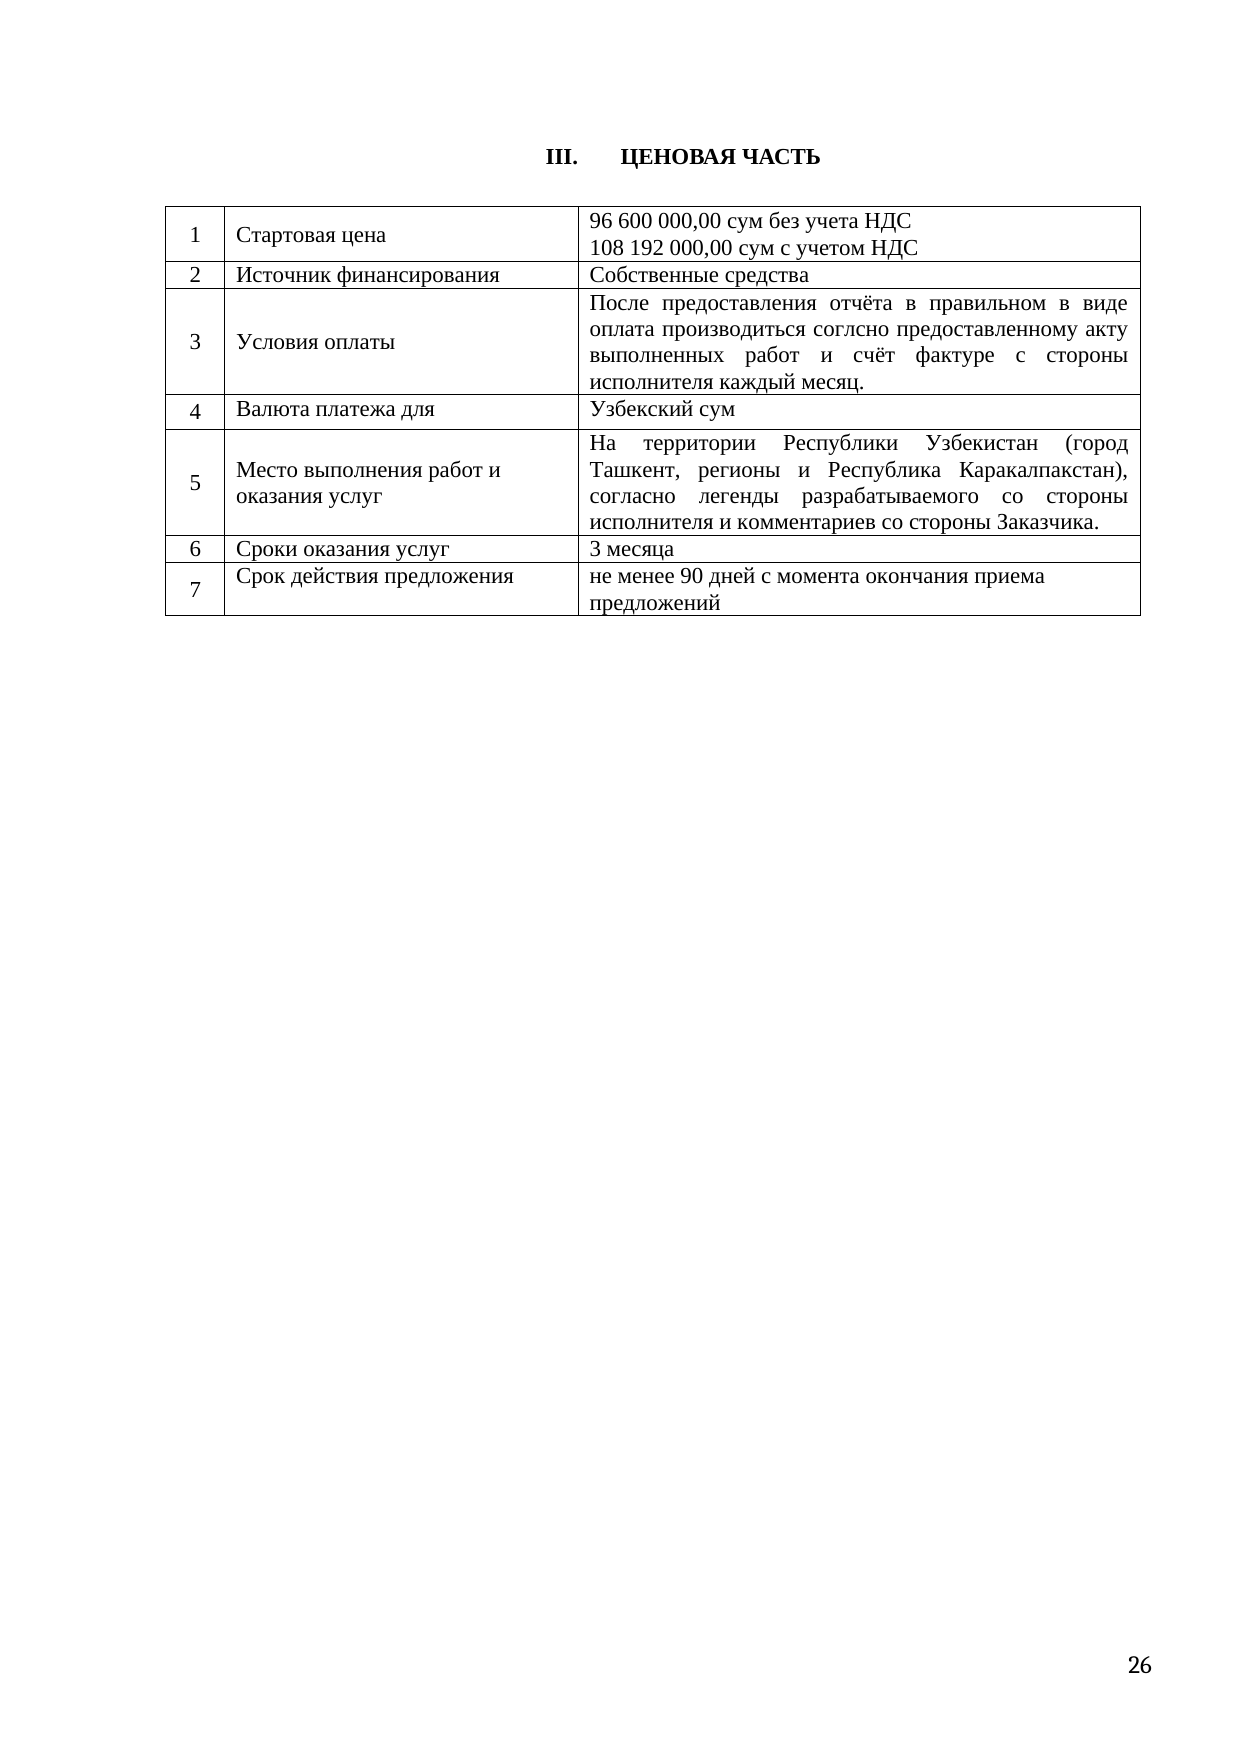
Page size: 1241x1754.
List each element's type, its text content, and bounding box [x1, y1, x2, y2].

table_cell После предоставления отчёта в правильном в виде оплата производиться соглсно предоставленному акту выполненных работ и счёт фактуре с стороны исполнителя каждый месяц. [579, 289, 1140, 394]
table_header 96 600 000,00 сум без учета НДС 108 192 000,00 сум с учетом НДС [579, 207, 1140, 261]
table_cell Срок действия предложения [225, 563, 578, 615]
table_cell 6 [166, 536, 224, 562]
table_header Стартовая цена [225, 207, 578, 261]
table_cell не менее 90 дней с момента окончания приема предложений [579, 563, 1140, 615]
table_cell 3 [166, 289, 224, 394]
table_cell 4 [166, 395, 224, 428]
title ЦЕНОВАЯ ЧАСТЬ [215, 143, 1152, 169]
table_cell Собственные средства [579, 262, 1140, 288]
table_cell 3 месяца [579, 536, 1140, 562]
table_cell Источник финансирования [225, 262, 578, 288]
table_cell Валюта платежа для [225, 395, 578, 428]
table_cell Сроки оказания услуг [225, 536, 578, 562]
table_cell Узбекский сум [579, 395, 1140, 428]
table_header 1 [166, 207, 224, 261]
table_cell 2 [166, 262, 224, 288]
table_cell Условия оплаты [225, 289, 578, 394]
table_cell 5 [166, 430, 224, 535]
table_cell На территории Республики Узбекистан (город Ташкент, регионы и Республика Каракалпакстан), согласно легенды разрабатываемого со стороны исполнителя и комментариев со стороны Заказчика. [579, 430, 1140, 535]
table_cell Место выполнения работ и оказания услуг [225, 430, 578, 535]
table_cell 7 [166, 563, 224, 615]
